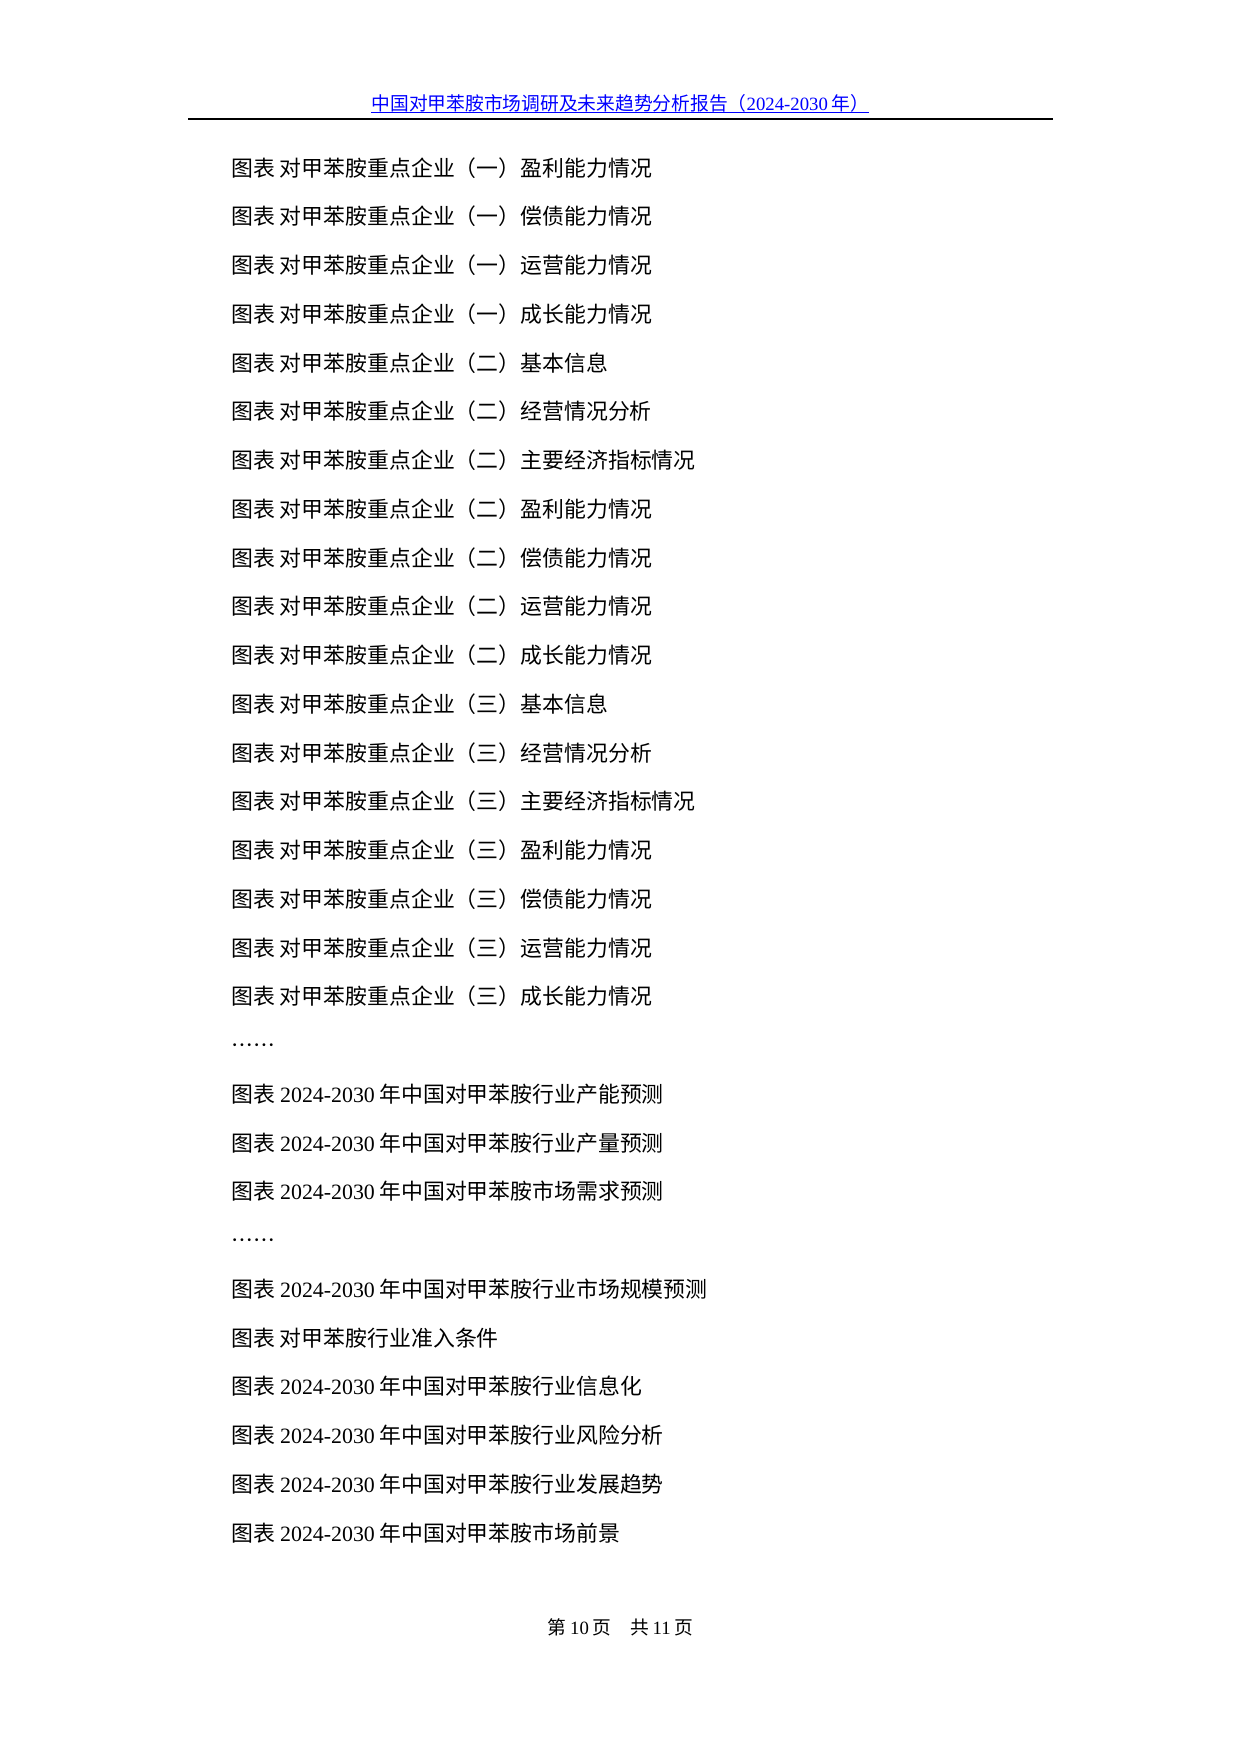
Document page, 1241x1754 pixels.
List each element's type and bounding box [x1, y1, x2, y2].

text [187, 150, 1053, 1548]
